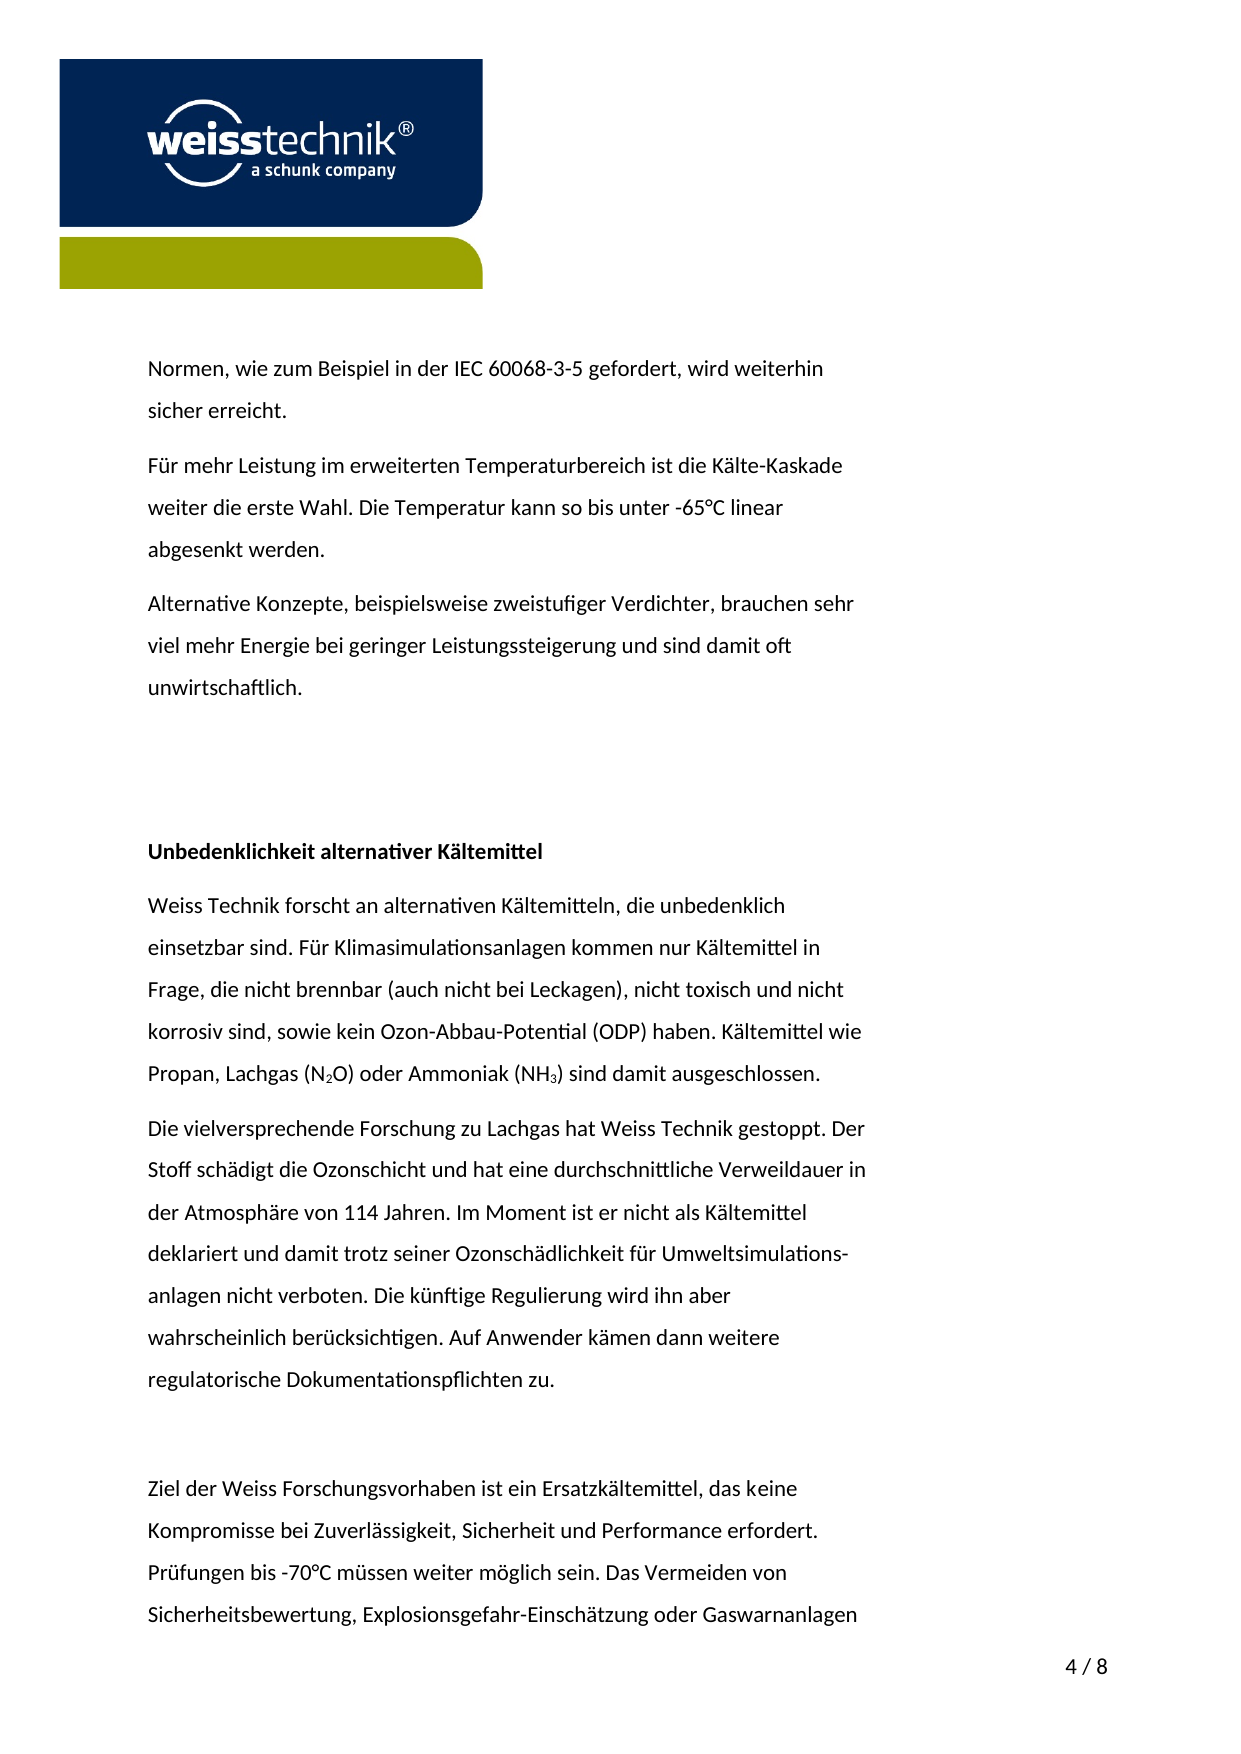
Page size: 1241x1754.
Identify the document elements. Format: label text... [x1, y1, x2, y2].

picture [59, 59, 483, 289]
text Alternative Konzepte, beispielsweise zweistufiger Verdichter, brauchen sehr viel mehr Energie bei geringer Leistungssteigerung und sind damit oft unwirtschaftlich. [148, 589, 871, 701]
text Weiss Technik forscht an alternativen Kältemitteln, die unbedenklich einsetzbar sind. Für Klimasimulationsanlagen kommen nur Kältemittel in Frage, die nicht brennbar (auch nicht bei Leckagen), nicht toxisch und nicht korrosiv sind, sowie kein Ozon-Abbau-Potential (ODP) haben. Kältemittel wie Propan, Lachgas (N2O) oder Ammoniak (NH3) sind damit ausgeschlossen. [148, 891, 871, 1087]
text Für mehr Leistung im erweiterten Temperaturbereich ist die Kälte-Kaskade weiter die erste Wahl. Die Temperatur kann so bis unter -65°C linear abgesenkt werden. [148, 451, 871, 563]
text Die vielversprechende Forschung zu Lachgas hat Weiss Technik gestoppt. Der Stoff schädigt die Ozonschicht und hat eine durchschnittliche Verweildauer in der Atmosphäre von 114 Jahren. Im Moment ist er nicht als Kältemittel deklariert und damit trotz seiner Ozonschädlichkeit für Umweltsimulations-anlagen nicht verboten. Die künftige Regulierung wird ihn aber wahrscheinlich berücksichtigen. Auf Anwender kämen dann weitere regulatorische Dokumentationspflichten zu. [148, 1114, 871, 1393]
text Unbedenklichkeit alternativer Kältemittel [148, 837, 871, 865]
